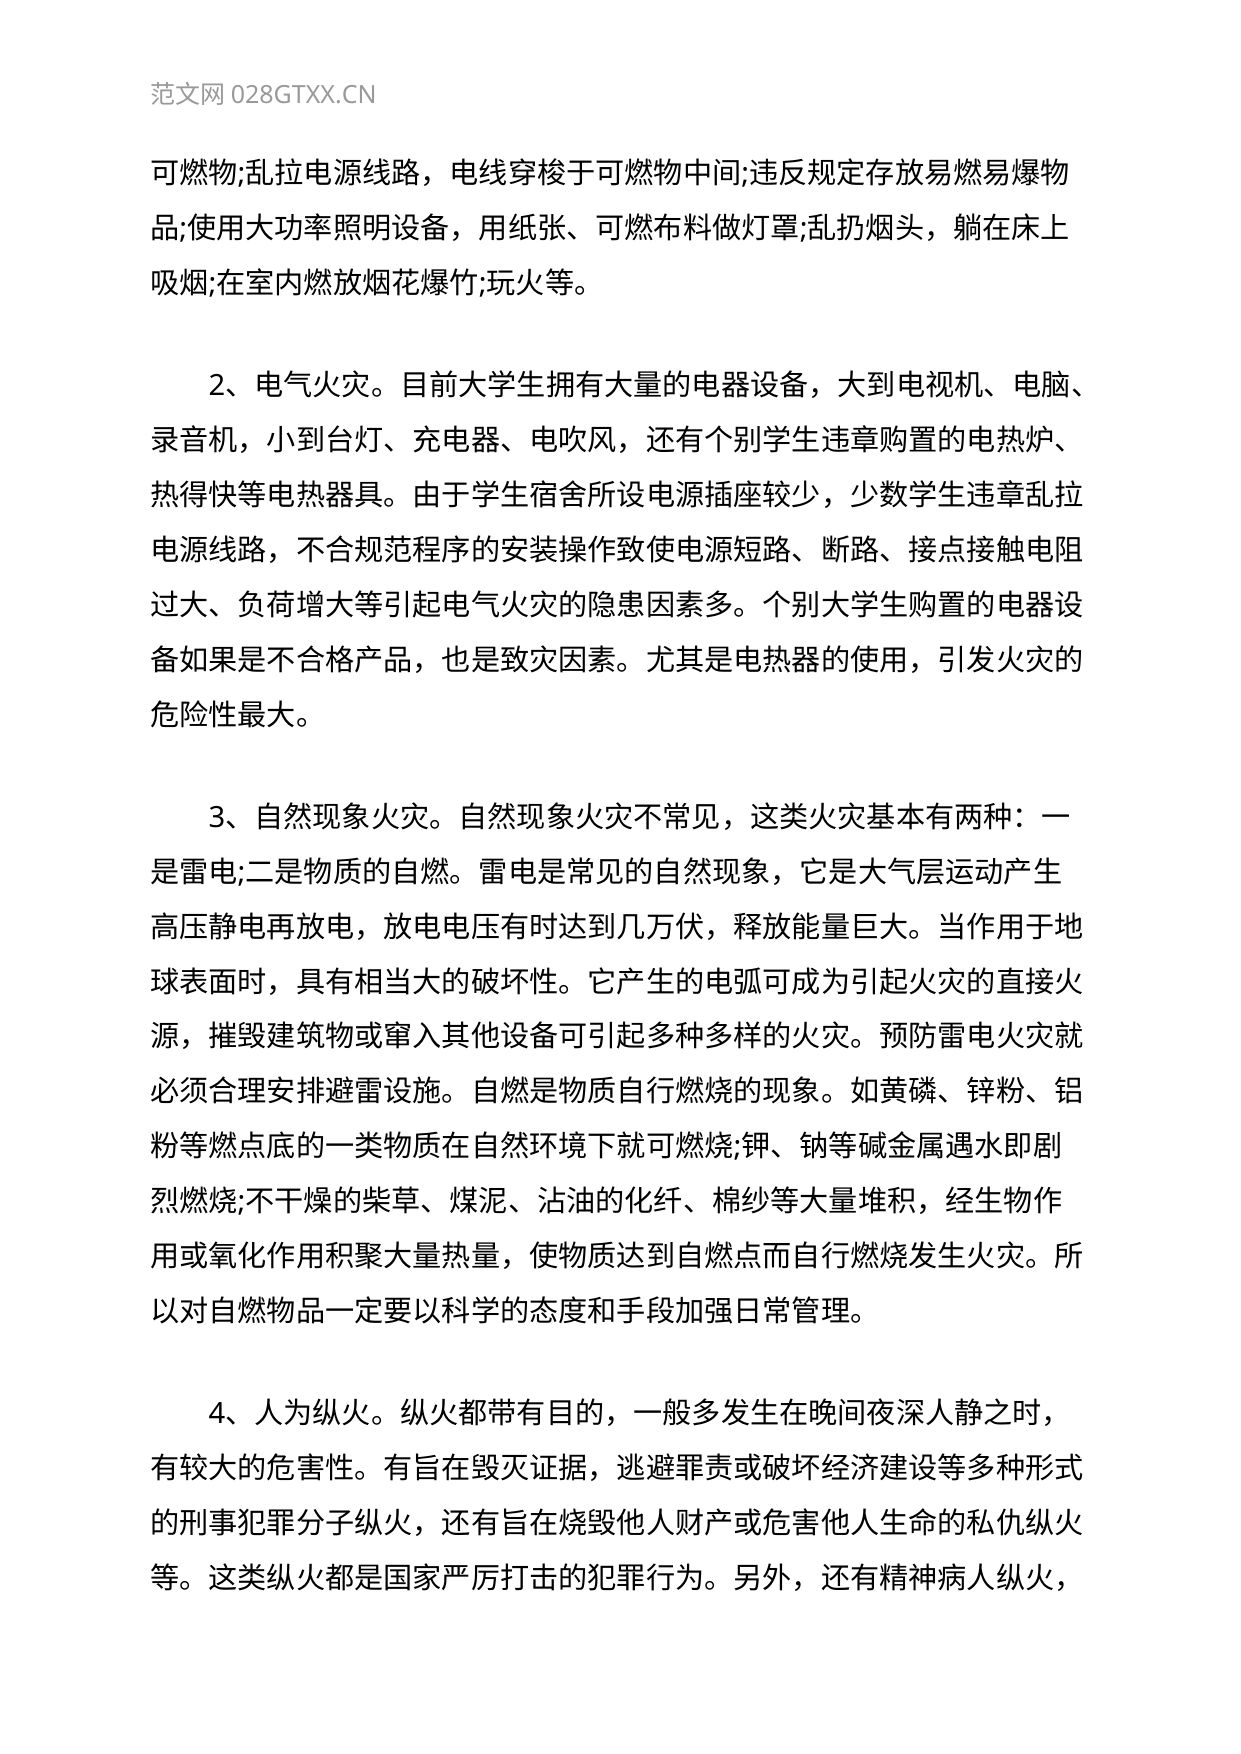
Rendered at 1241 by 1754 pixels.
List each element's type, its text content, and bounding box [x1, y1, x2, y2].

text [150, 150, 1090, 302]
text 3、自然现象火灾。自然现象火灾不常见，这类火灾基本有两种：一是雷电;二是物质的自燃。雷电是常见的自然现象，它是大气层运动产生高压静电再放电，放电电压有时达到几万伏，释放能量巨大。当作用于地球表面时，具有相当大的破坏性。它产生的电弧可成为引起火灾的直接火源，摧毁建筑物或窜入其他设备可引起多种多样的火灾。预防雷电火灾就必须合理安排避雷设施。自燃是物质自行燃烧的现象。如黄磷、锌粉、铝粉等燃点底的一类物质在自然环境下就可燃烧;钾、钠等碱金属遇水即剧烈燃烧;不干燥的柴草、煤泥、沾油的化纤、棉纱等大量堆积，经生物作用或氧化作用积聚大量热量，使物质达到自燃点而自行燃烧发生火灾。所以对自燃物品一定要以科学的态度和手段加强日常管理。 [150, 793, 1090, 1330]
text 2、电气火灾。目前大学生拥有大量的电器设备，大到电视机、电脑、录音机，小到台灯、充电器、电吹风，还有个别学生违章购置的电热炉、热得快等电热器具。由于学生宿舍所设电源插座较少，少数学生违章乱拉电源线路，不合规范程序的安装操作致使电源短路、断路、接点接触电阻过大、负荷增大等引起电气火灾的隐患因素多。个别大学生购置的电器设备如果是不合格产品，也是致灾因素。尤其是电热器的使用，引发火灾的危险性最大。 [150, 362, 1090, 734]
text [150, 1389, 1090, 1597]
